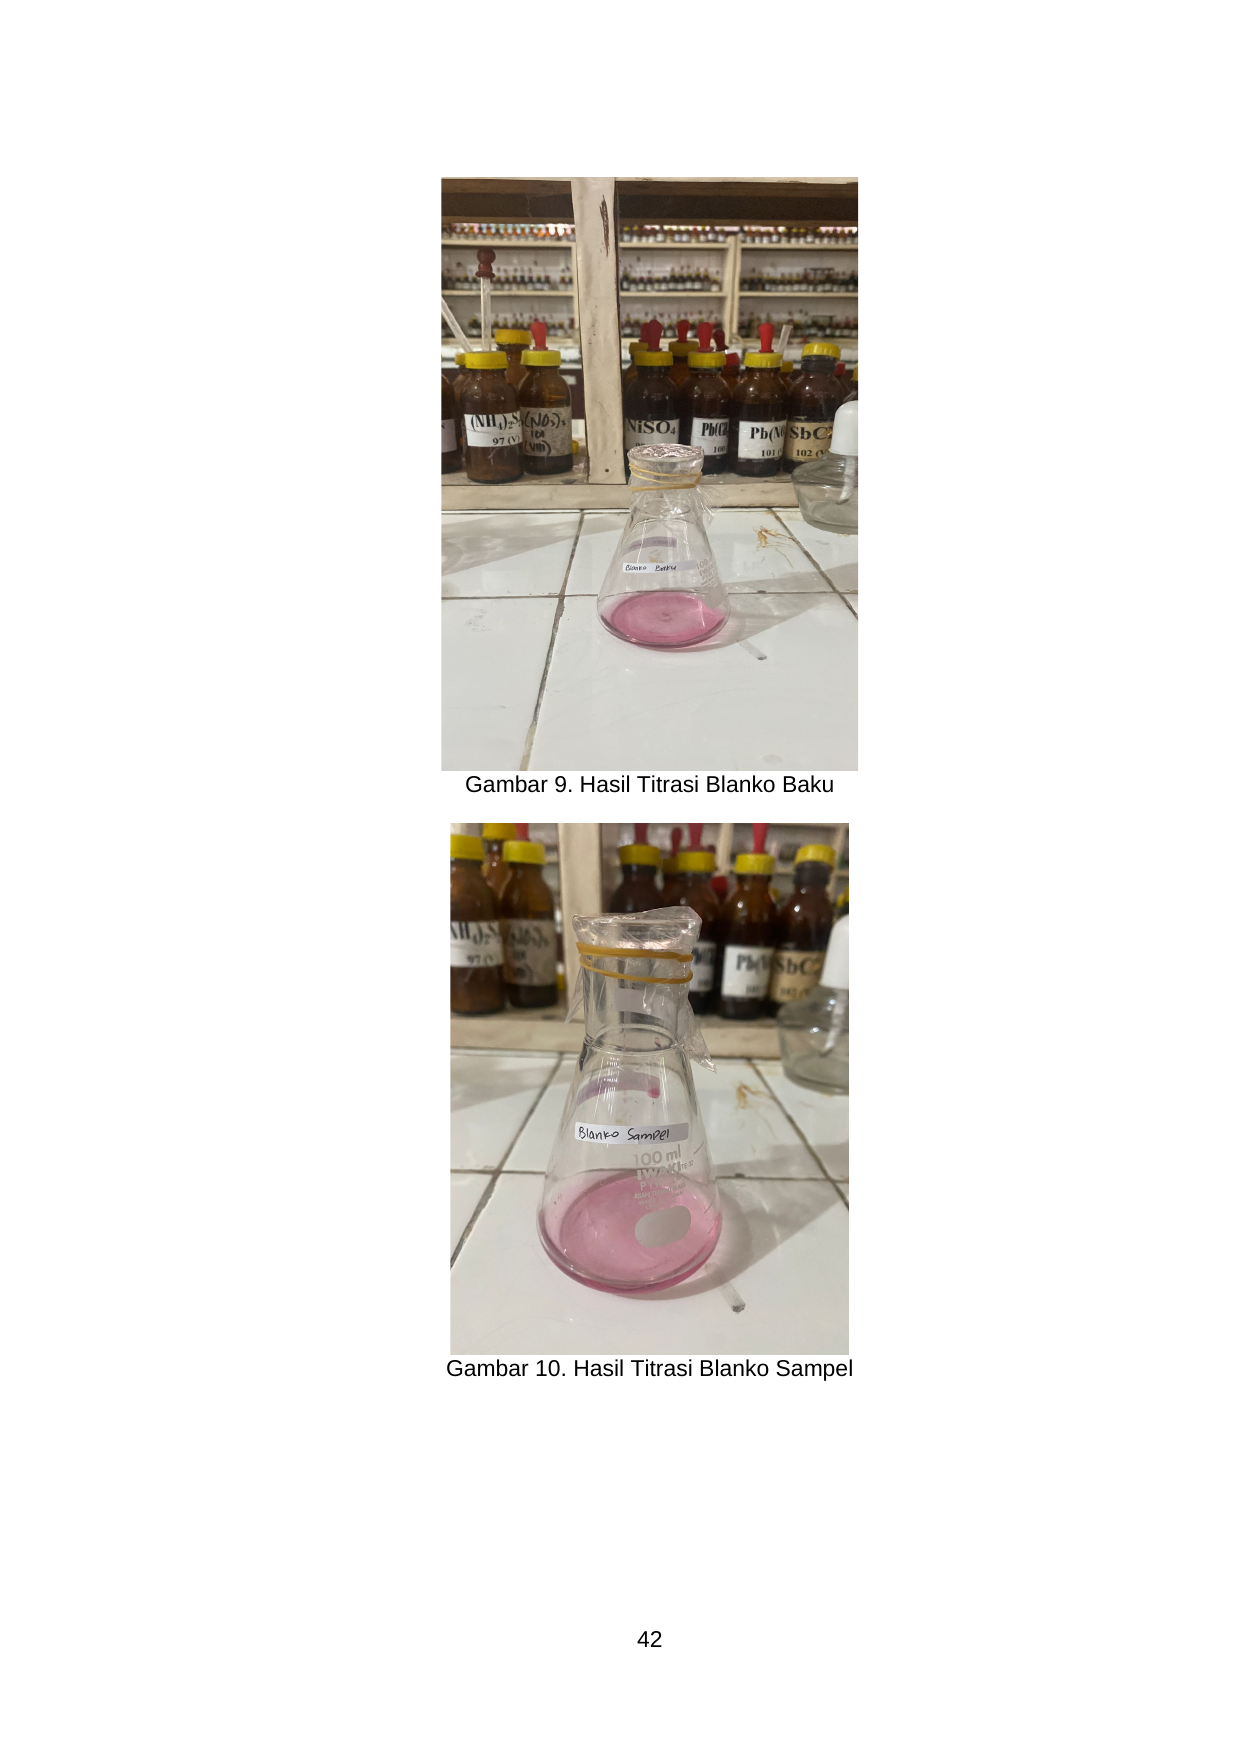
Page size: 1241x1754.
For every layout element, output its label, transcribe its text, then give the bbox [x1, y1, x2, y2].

picture [441, 177, 859, 771]
text Gambar 9. Hasil Titrasi Blanko Baku [236, 771, 1063, 797]
picture [450, 823, 849, 1355]
text Gambar 10. Hasil Titrasi Blanko Sampel [236, 1355, 1063, 1381]
